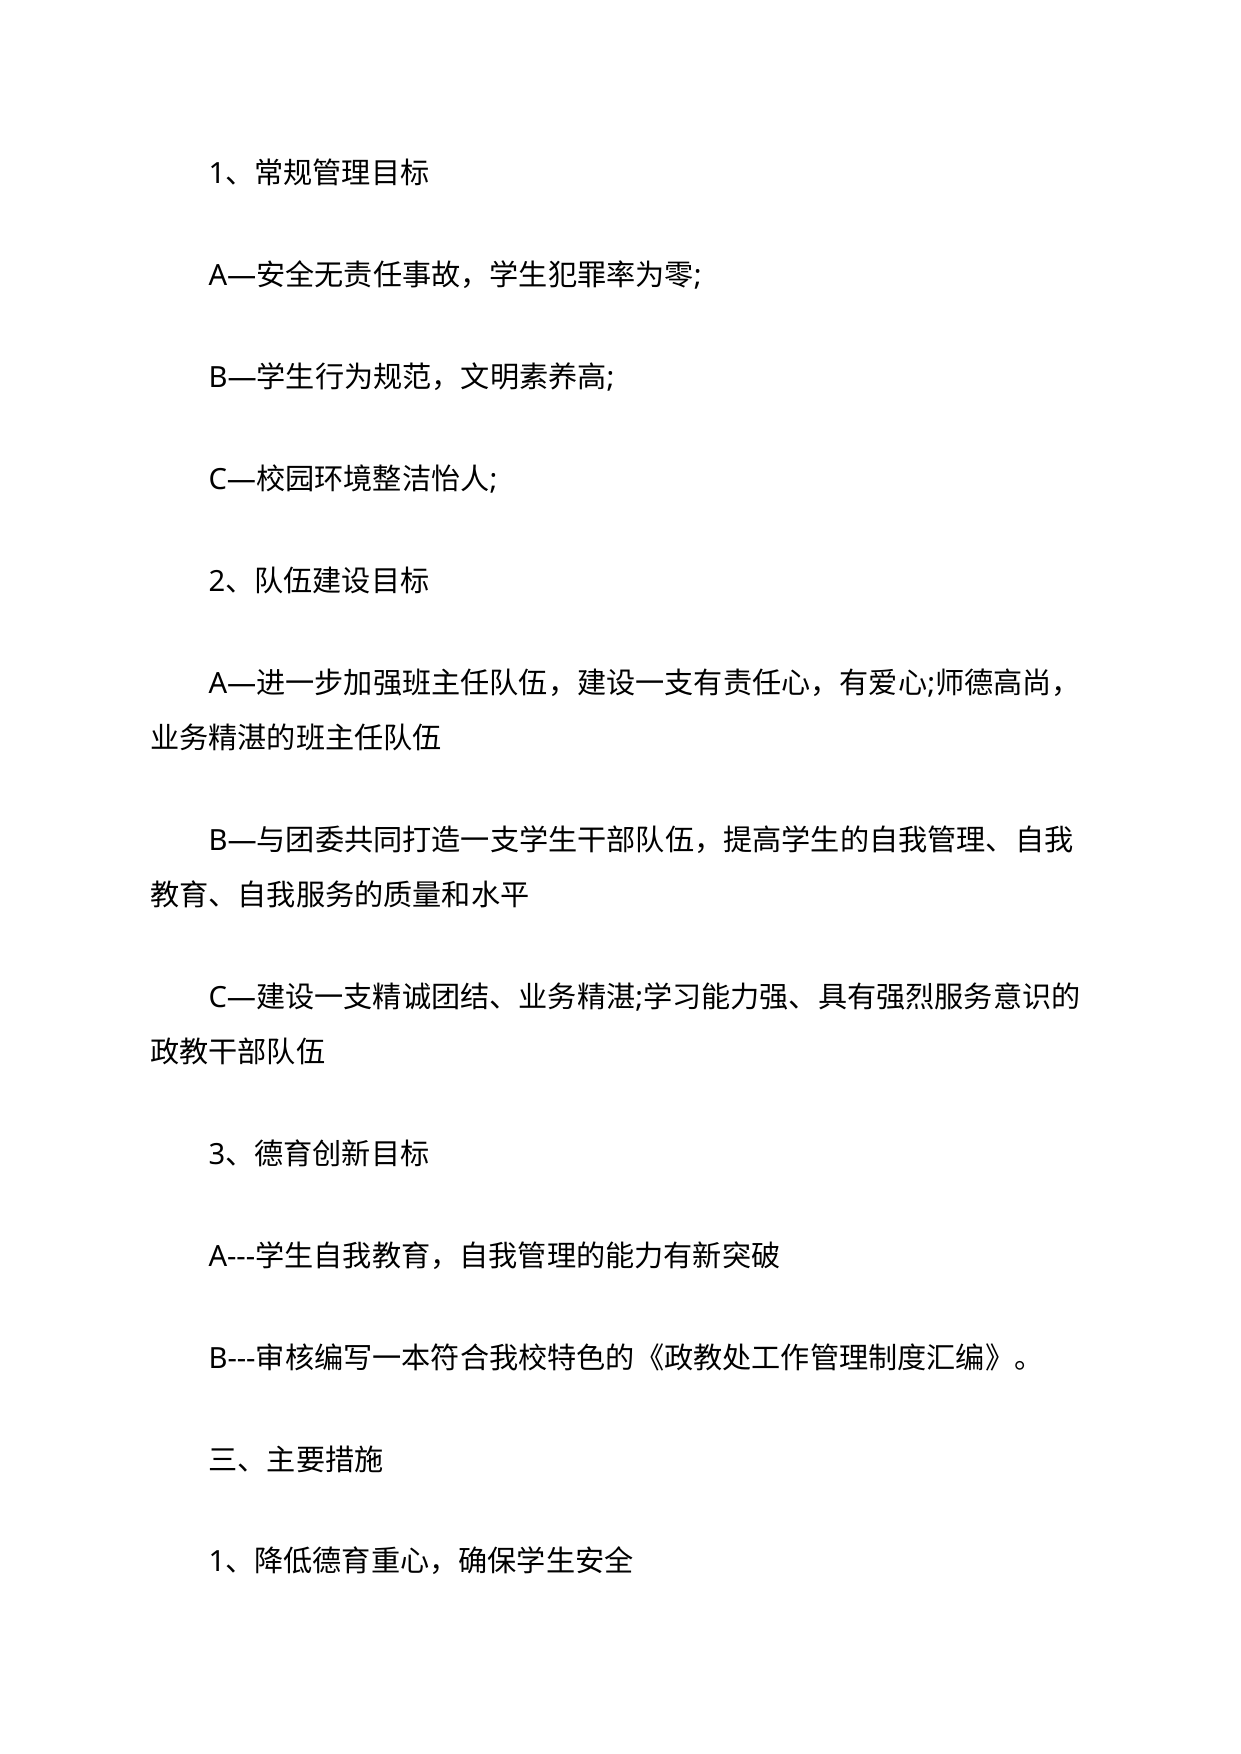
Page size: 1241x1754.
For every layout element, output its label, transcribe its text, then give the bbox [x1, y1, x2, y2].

text 1、常规管理目标 [150, 150, 1090, 192]
text 3、德育创新目标 [150, 1130, 1090, 1173]
text B—学生行为规范，文明素养高; [150, 354, 1090, 396]
text C—校园环境整洁怡人; [150, 456, 1090, 498]
text C—建设一支精诚团结、业务精湛;学习能力强、具有强烈服务意识的政教干部队伍 [150, 973, 1090, 1071]
text A—进一步加强班主任队伍，建设一支有责任心，有爱心;师德高尚，业务精湛的班主任队伍 [150, 660, 1090, 757]
text B—与团委共同打造一支学生干部队伍，提高学生的自我管理、自我教育、自我服务的质量和水平 [150, 817, 1090, 914]
text B---审核编写一本符合我校特色的《政教处工作管理制度汇编》。 [150, 1334, 1090, 1377]
text 2、队伍建设目标 [150, 558, 1090, 600]
text A—安全无责任事故，学生犯罪率为零; [150, 252, 1090, 294]
text A---学生自我教育，自我管理的能力有新突破 [150, 1232, 1090, 1274]
text 1、降低德育重心，确保学生安全 [150, 1538, 1090, 1580]
text 三、主要措施 [150, 1436, 1090, 1478]
